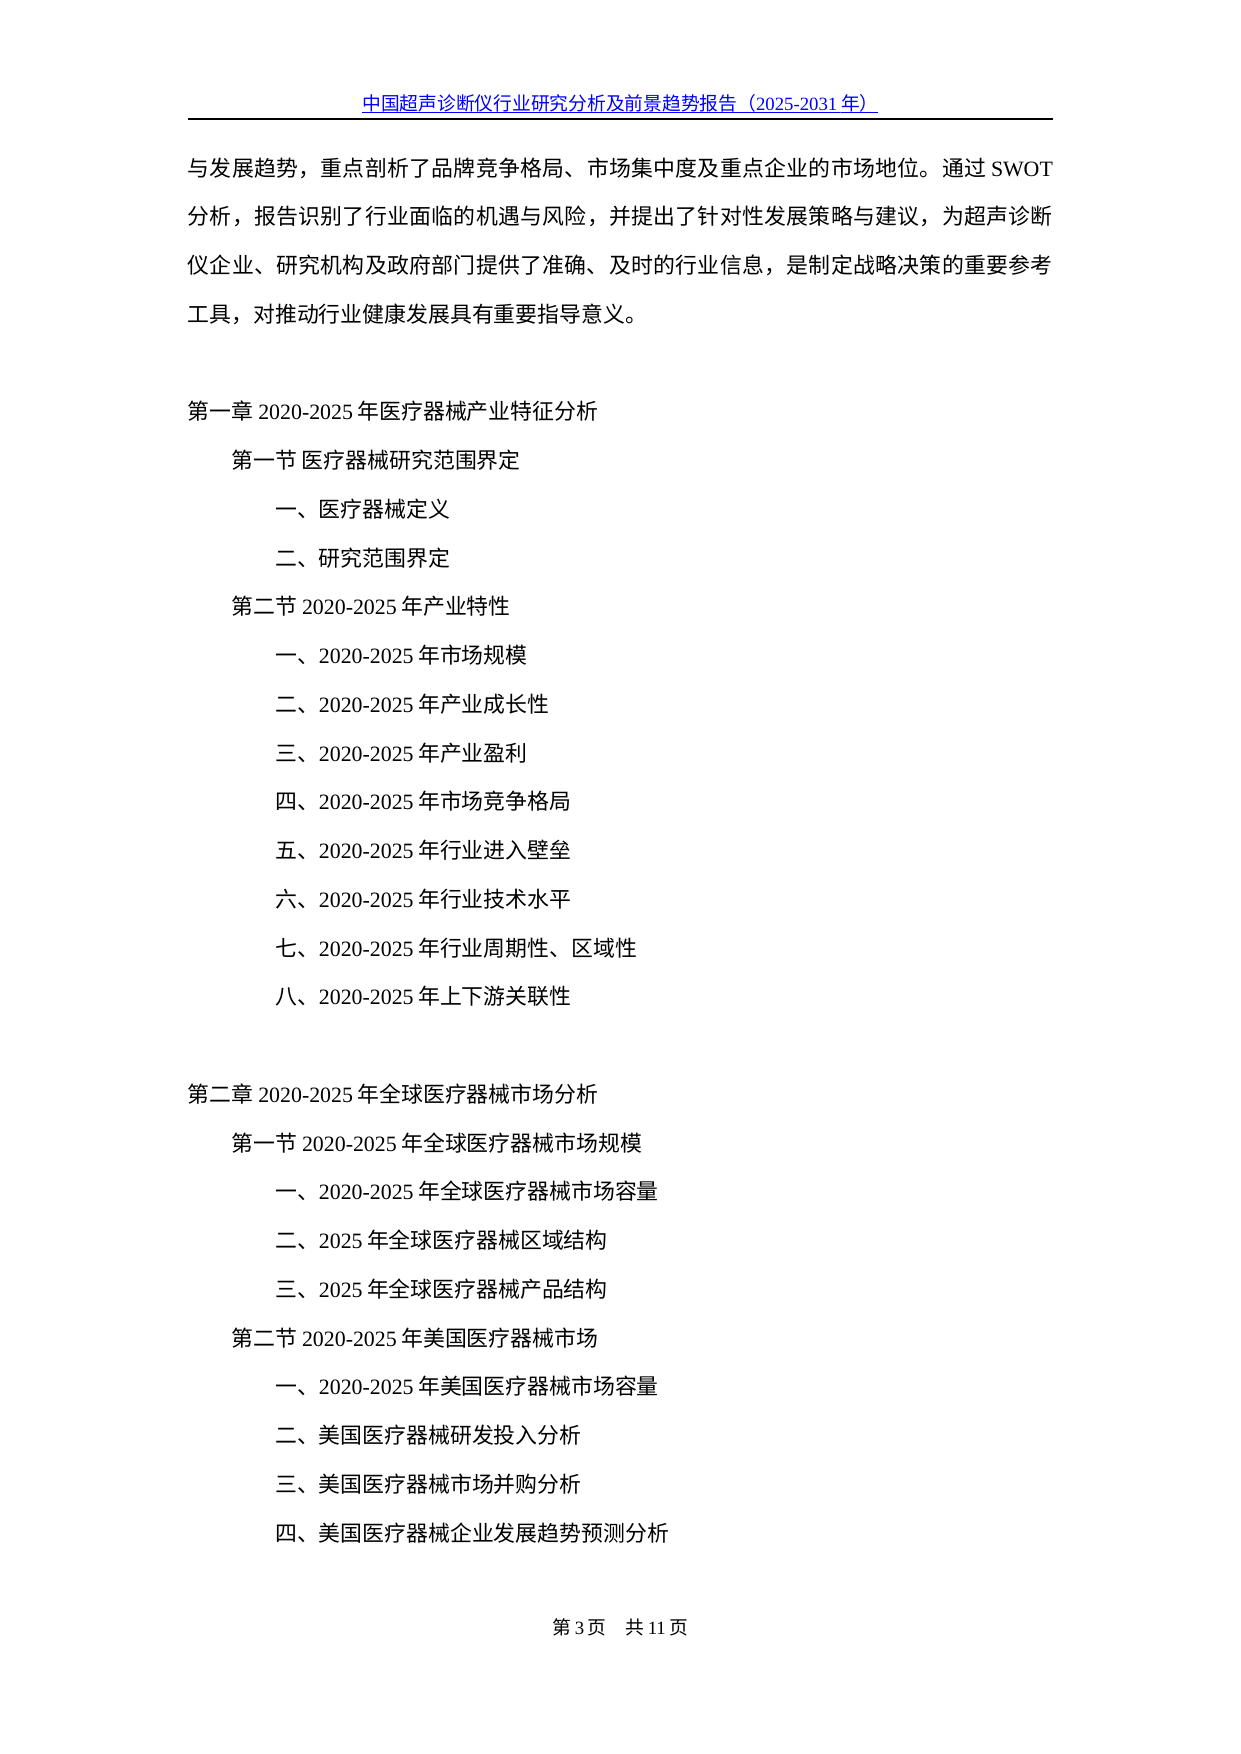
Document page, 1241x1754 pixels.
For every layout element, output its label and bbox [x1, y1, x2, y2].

text [187, 150, 1053, 1548]
